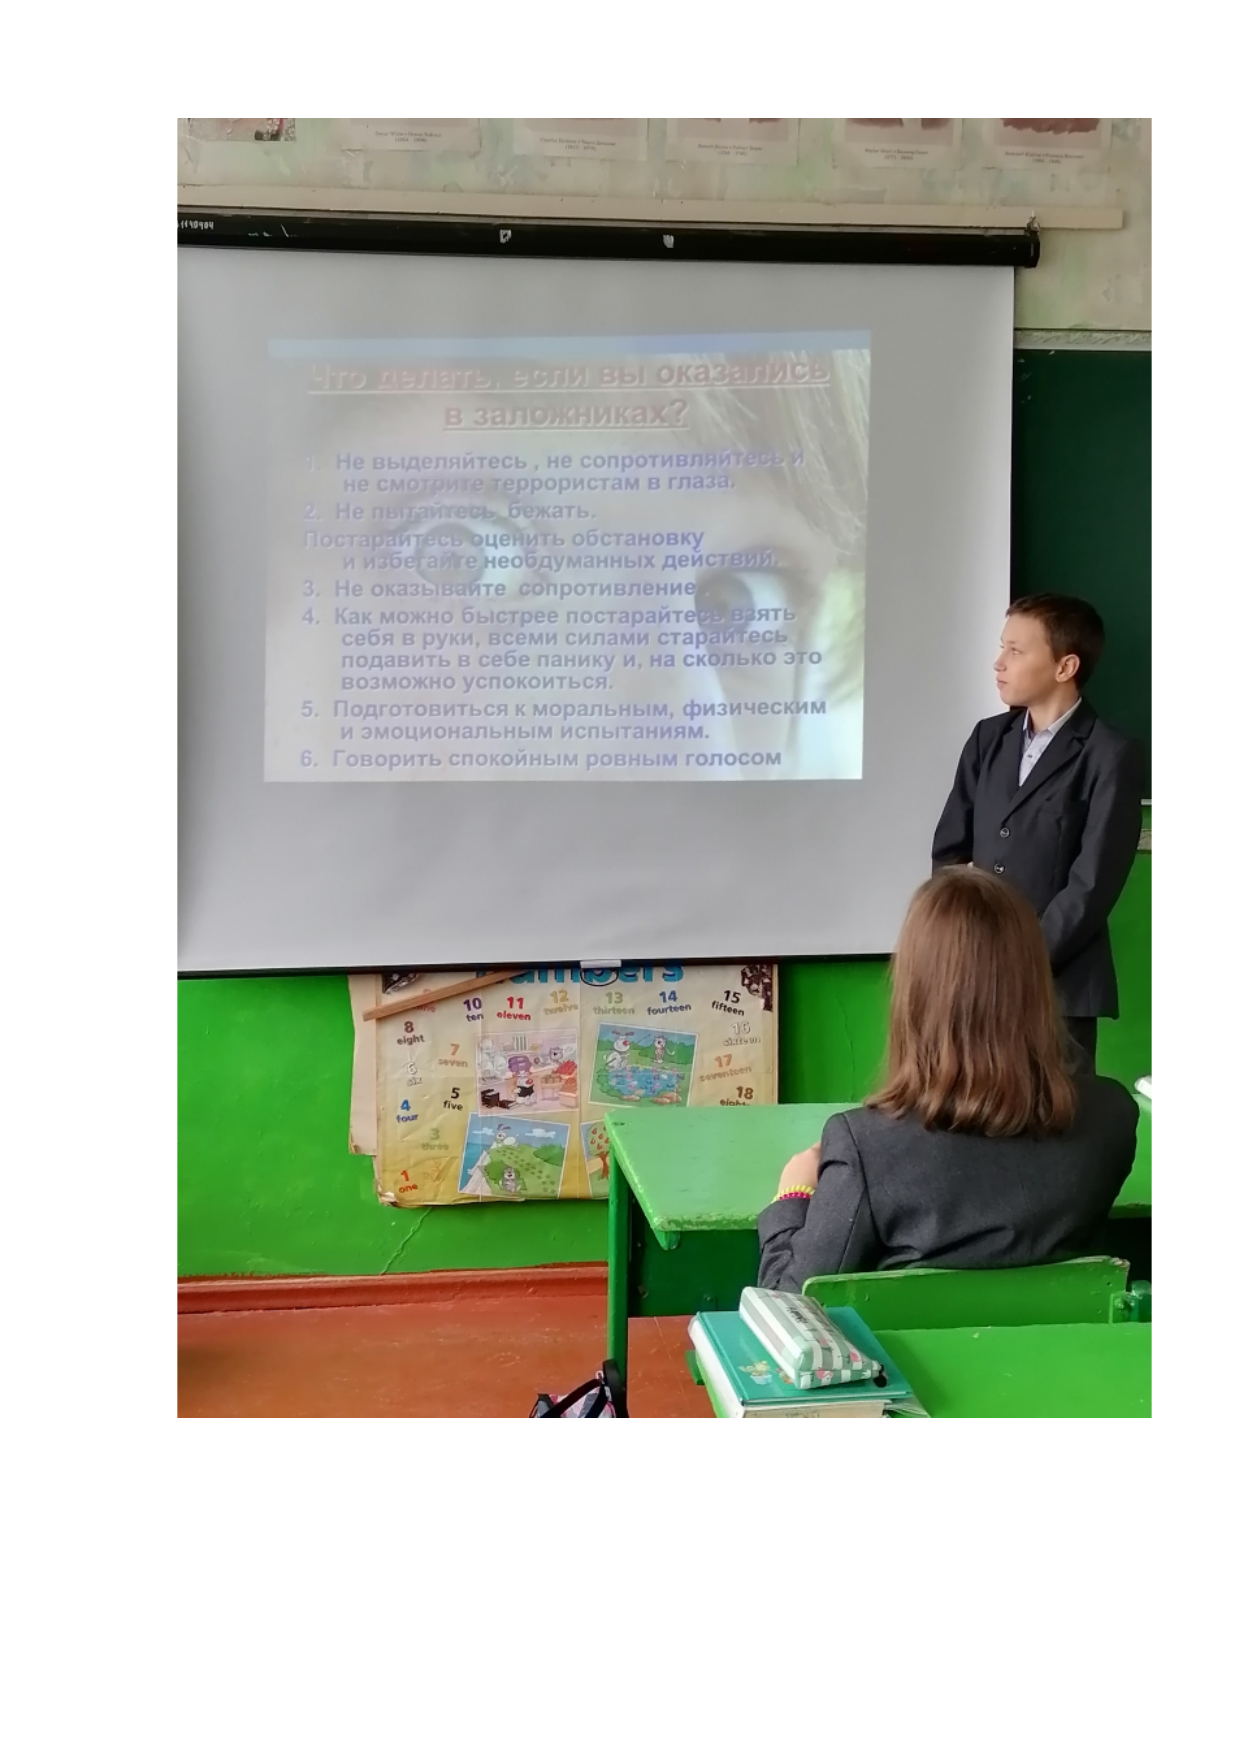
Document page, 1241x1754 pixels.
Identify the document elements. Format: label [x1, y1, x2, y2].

picture [177, 118, 1152, 1418]
